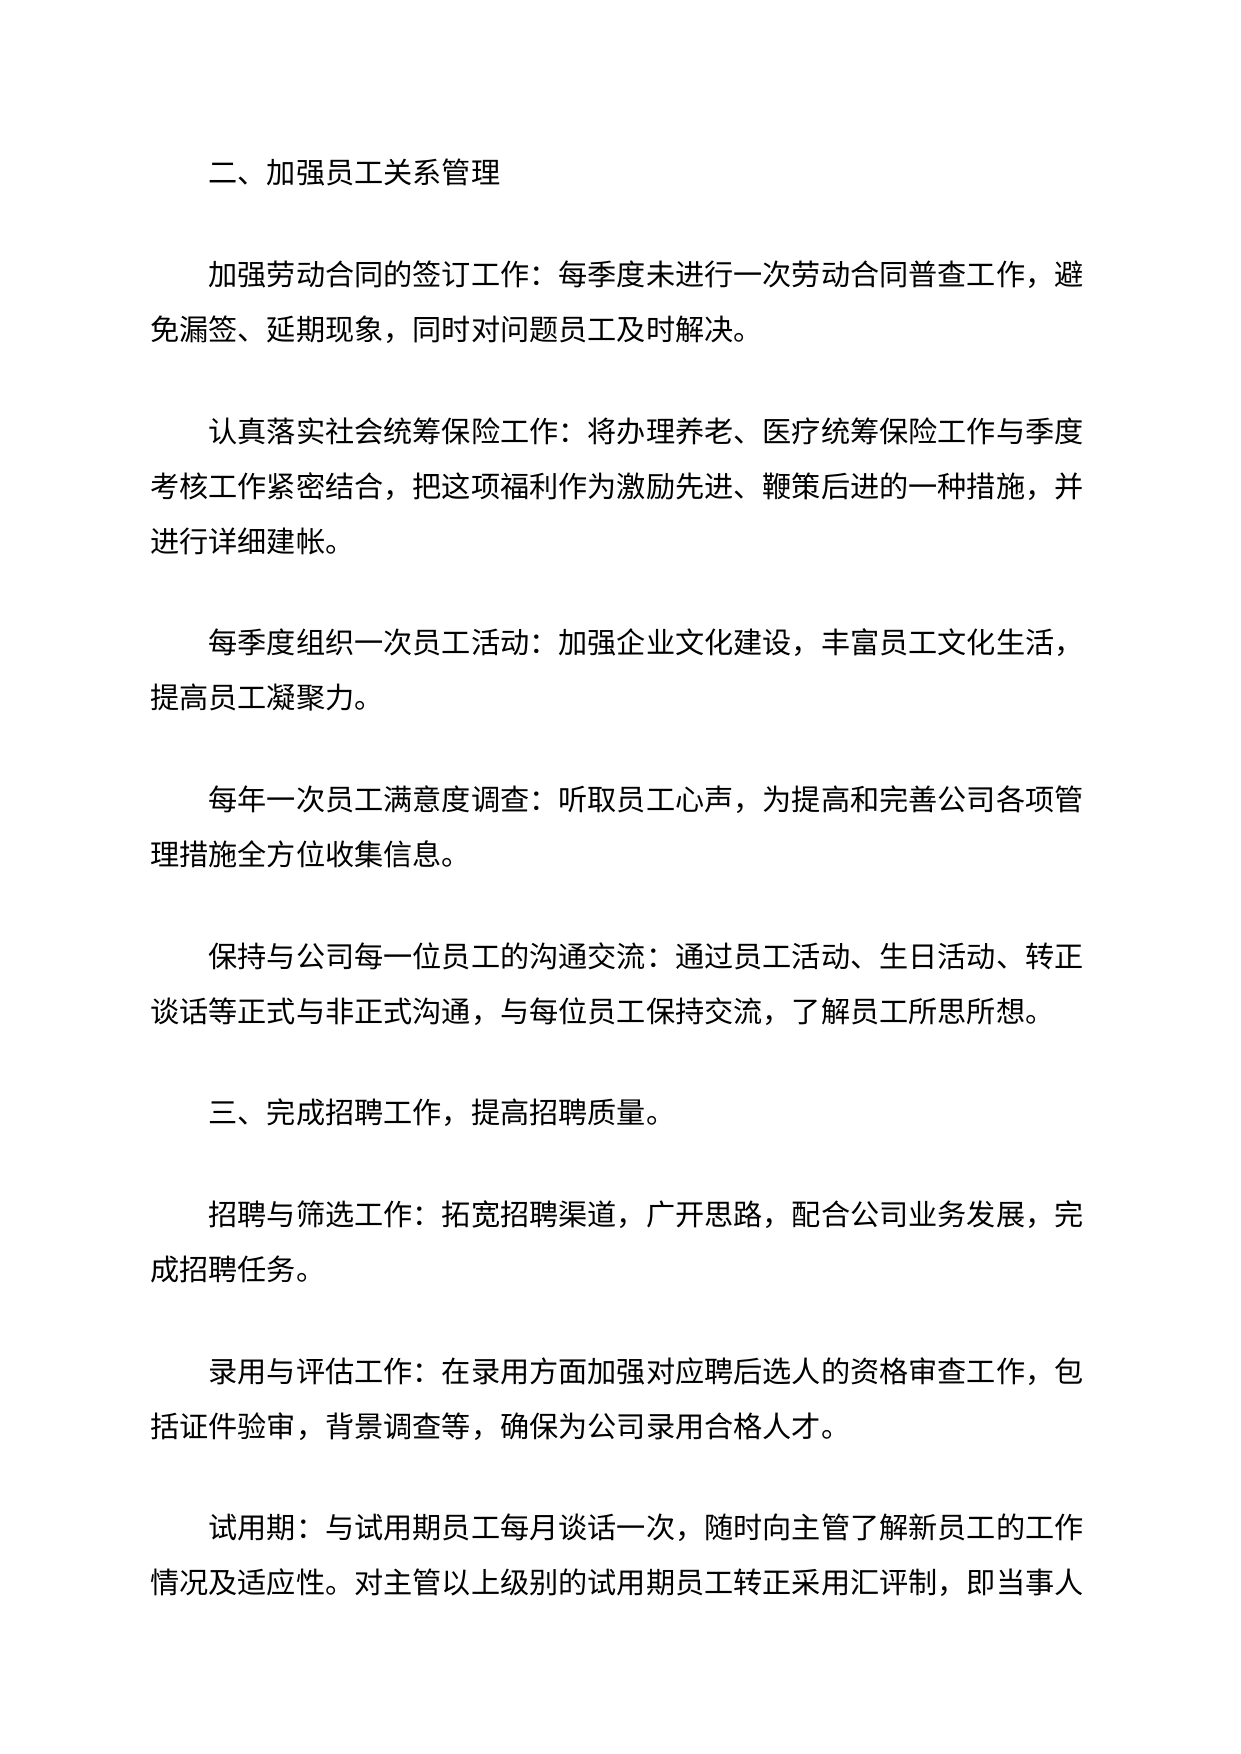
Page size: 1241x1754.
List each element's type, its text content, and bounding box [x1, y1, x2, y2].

text 录用与评估工作：在录用方面加强对应聘后选人的资格审查工作，包括证件验审，背景调查等，确保为公司录用合格人才。 [150, 1348, 1090, 1446]
text 认真落实社会统筹保险工作：将办理养老、医疗统筹保险工作与季度考核工作紧密结合，把这项福利作为激励先进、鞭策后进的一种措施，并进行详细建帐。 [150, 408, 1090, 561]
text 二、加强员工关系管理 [150, 150, 1090, 192]
text 三、完成招聘工作，提高招聘质量。 [150, 1090, 1090, 1132]
text 加强劳动合同的签订工作：每季度未进行一次劳动合同普查工作，避免漏签、延期现象，同时对问题员工及时解决。 [150, 252, 1090, 349]
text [150, 1505, 1090, 1602]
text 每季度组织一次员工活动：加强企业文化建设，丰富员工文化生活，提高员工凝聚力。 [150, 620, 1090, 717]
text 每年一次员工满意度调查：听取员工心声，为提高和完善公司各项管理措施全方位收集信息。 [150, 777, 1090, 874]
text 保持与公司每一位员工的沟通交流：通过员工活动、生日活动、转正谈话等正式与非正式沟通，与每位员工保持交流，了解员工所思所想。 [150, 933, 1090, 1031]
text 招聘与筛选工作：拓宽招聘渠道，广开思路，配合公司业务发展，完成招聘任务。 [150, 1192, 1090, 1289]
